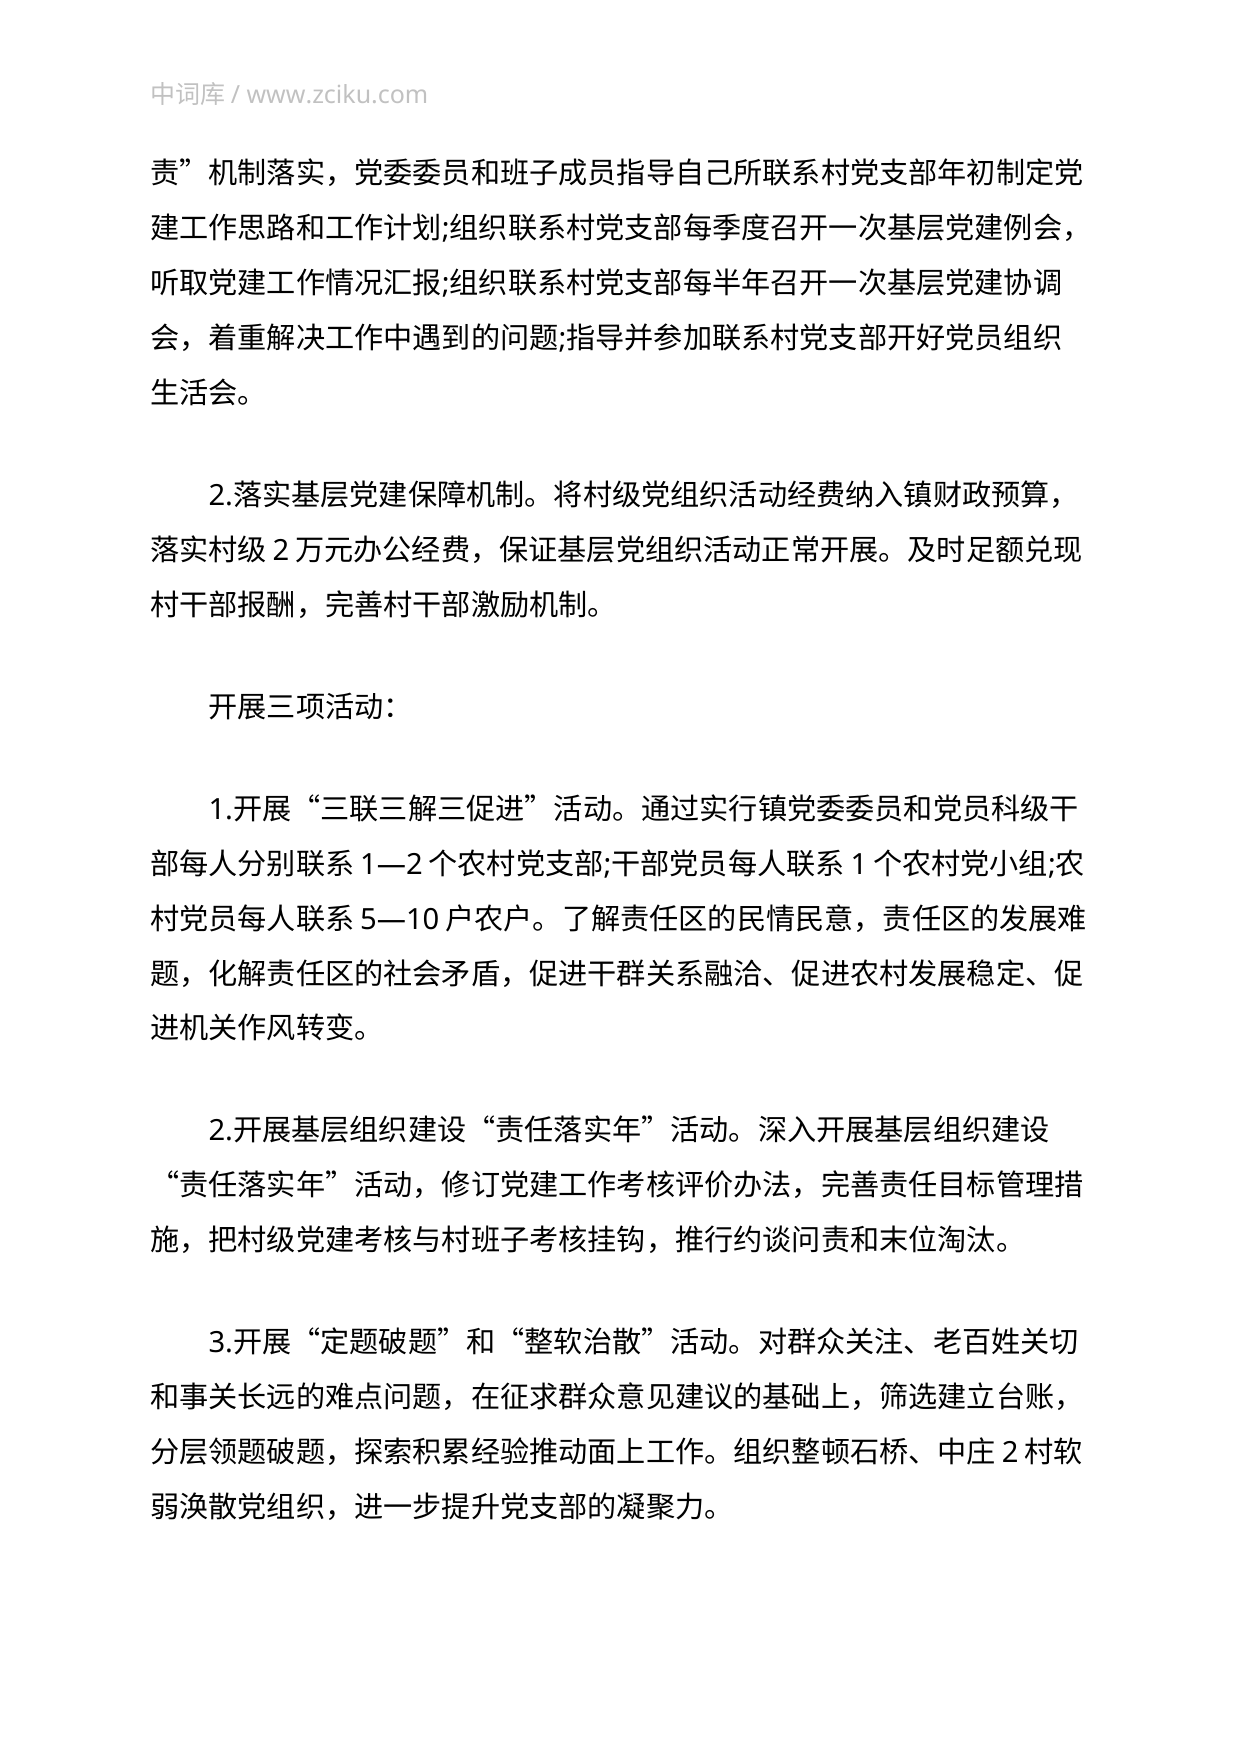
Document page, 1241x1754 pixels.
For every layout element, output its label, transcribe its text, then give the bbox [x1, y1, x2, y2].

text 2.落实基层党建保障机制。将村级党组织活动经费纳入镇财政预算，落实村级2万元办公经费，保证基层党组织活动正常开展。及时足额兑现村干部报酬，完善村干部激励机制。 [150, 472, 1090, 624]
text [150, 150, 1090, 412]
text 开展三项活动： [150, 683, 1090, 726]
text 2.开展基层组织建设“责任落实年”活动。深入开展基层组织建设“责任落实年”活动，修订党建工作考核评价办法，完善责任目标管理措施，把村级党建考核与村班子考核挂钩，推行约谈问责和末位淘汰。 [150, 1107, 1090, 1259]
text 1.开展“三联三解三促进”活动。通过实行镇党委委员和党员科级干部每人分别联系1—2个农村党支部;干部党员每人联系1个农村党小组;农村党员每人联系5—10户农户。了解责任区的民情民意，责任区的发展难题，化解责任区的社会矛盾，促进干群关系融洽、促进农村发展稳定、促进机关作风转变。 [150, 785, 1090, 1047]
text 3.开展“定题破题”和“整软治散”活动。对群众关注、老百姓关切和事关长远的难点问题，在征求群众意见建议的基础上，筛选建立台账，分层领题破题，探索积累经验推动面上工作。组织整顿石桥、中庄2村软弱涣散党组织，进一步提升党支部的凝聚力。 [150, 1318, 1090, 1526]
